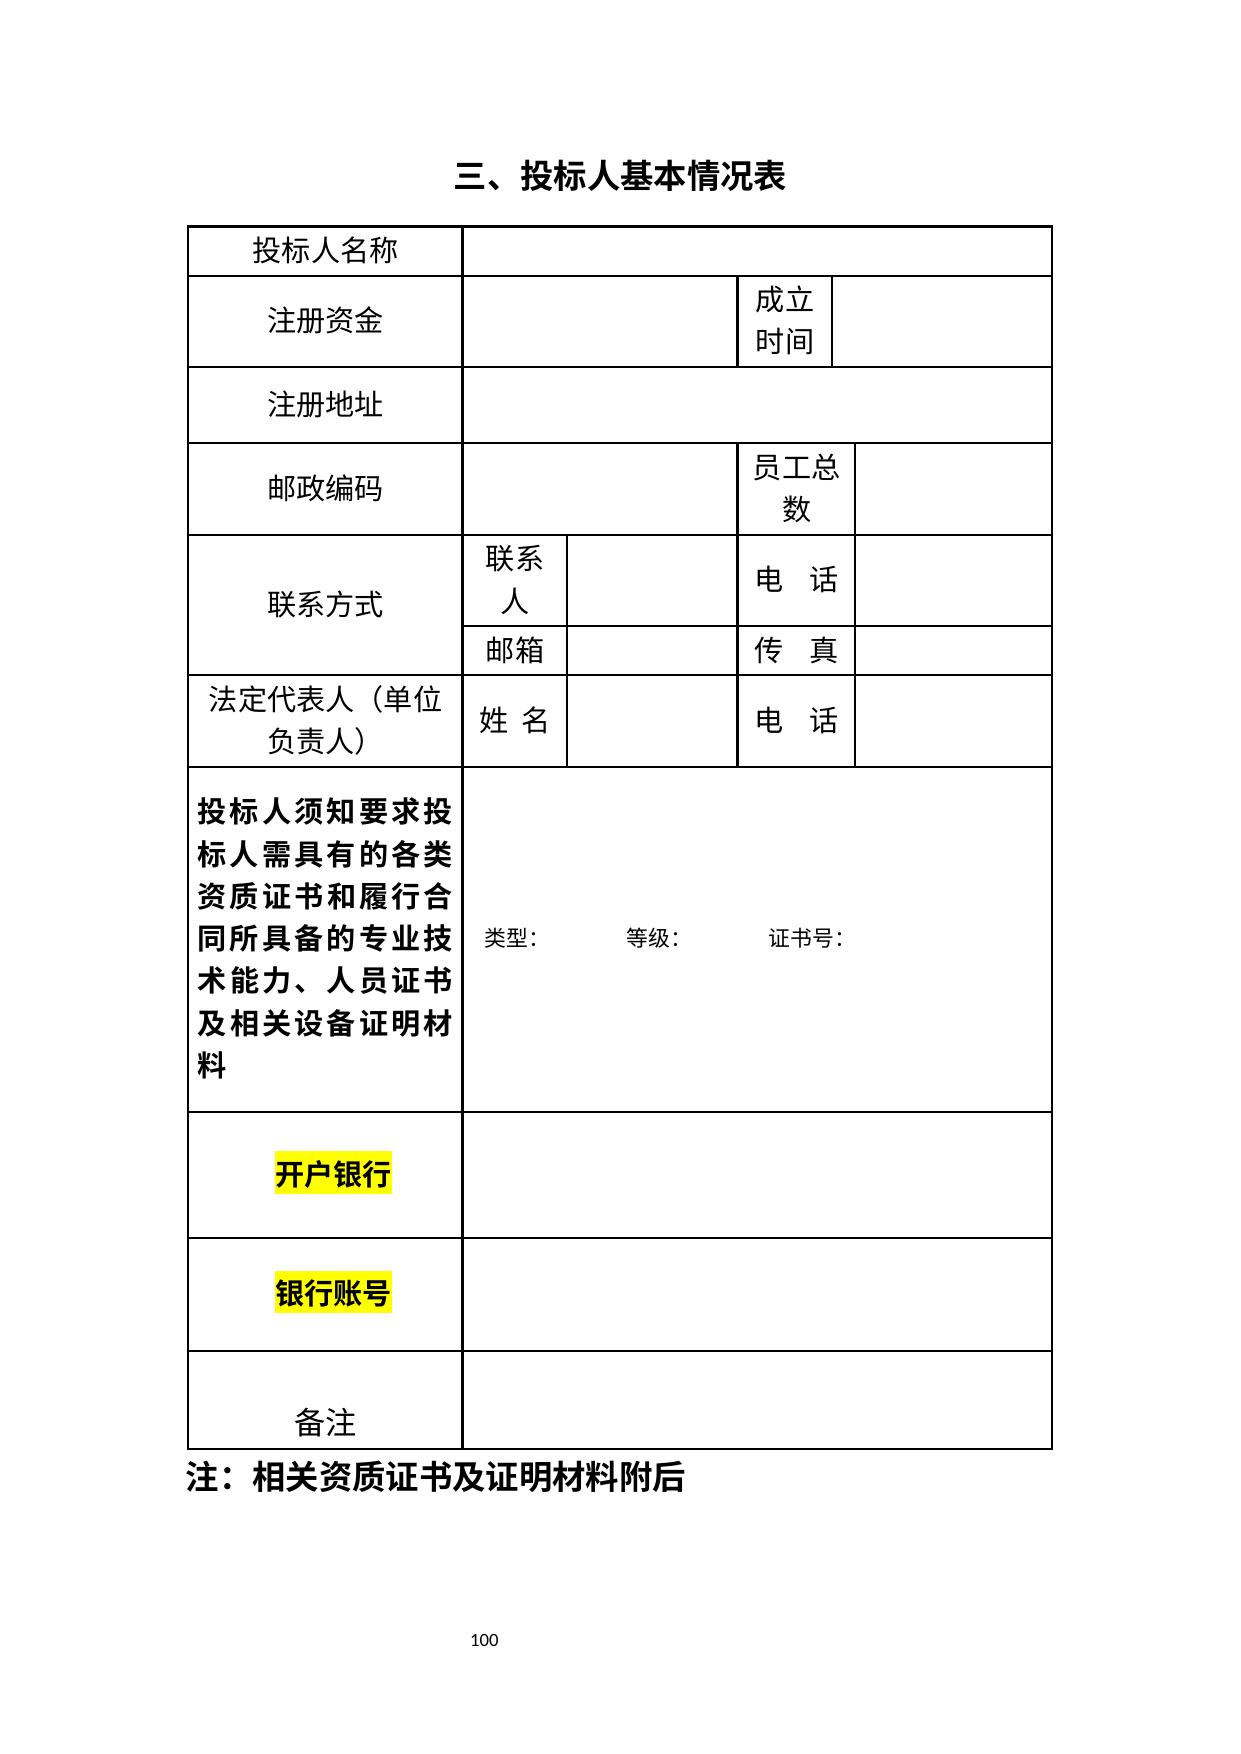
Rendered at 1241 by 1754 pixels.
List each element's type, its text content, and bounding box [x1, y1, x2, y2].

table_cell 类型： 等级： 证书号： [464, 768, 1051, 1111]
table_cell [464, 1239, 1051, 1350]
table_cell [568, 627, 736, 674]
table_cell 邮政编码 [189, 444, 461, 534]
table_cell 注册地址 [189, 368, 461, 442]
table_cell [833, 277, 1051, 366]
table_cell 邮箱 [464, 627, 566, 674]
table_header 投标人名称 [189, 228, 461, 274]
table_cell 电 话 [739, 536, 854, 625]
table_cell 成立时间 [739, 277, 831, 366]
table_cell 开户银行 [189, 1113, 461, 1237]
table_cell 联系方式 [189, 536, 461, 674]
table_cell [856, 536, 1051, 625]
table_cell [568, 536, 736, 625]
table_cell 电 话 [739, 676, 854, 766]
table_cell 投标人须知要求投标人需具有的各类资质证书和履行合同所具备的专业技术能力、人员证书及相关设备证明材料 [189, 768, 461, 1111]
table_cell [464, 368, 1051, 442]
table_cell 注册资金 [189, 277, 461, 366]
table_cell [464, 277, 736, 366]
table_cell 法定代表人（单位负责人） [189, 676, 461, 766]
table_cell [856, 627, 1051, 674]
table_cell [856, 444, 1051, 534]
table_cell 姓 名 [464, 676, 566, 766]
text 注：相关资质证书及证明材料附后 [186, 1450, 992, 1499]
table_cell [464, 444, 736, 534]
table_cell [568, 676, 736, 766]
table_cell 员工总数 [739, 444, 854, 534]
table_cell [856, 676, 1051, 766]
table_cell 备注 [189, 1352, 461, 1448]
table_cell 银行账号 [189, 1239, 461, 1350]
table_cell 联系人 [464, 536, 566, 625]
subtitle 三、投标人基本情况表 [187, 150, 1053, 198]
table_cell [464, 1113, 1051, 1237]
table_header [464, 228, 1051, 274]
table_cell 传 真 [739, 627, 854, 674]
table_cell [464, 1352, 1051, 1448]
